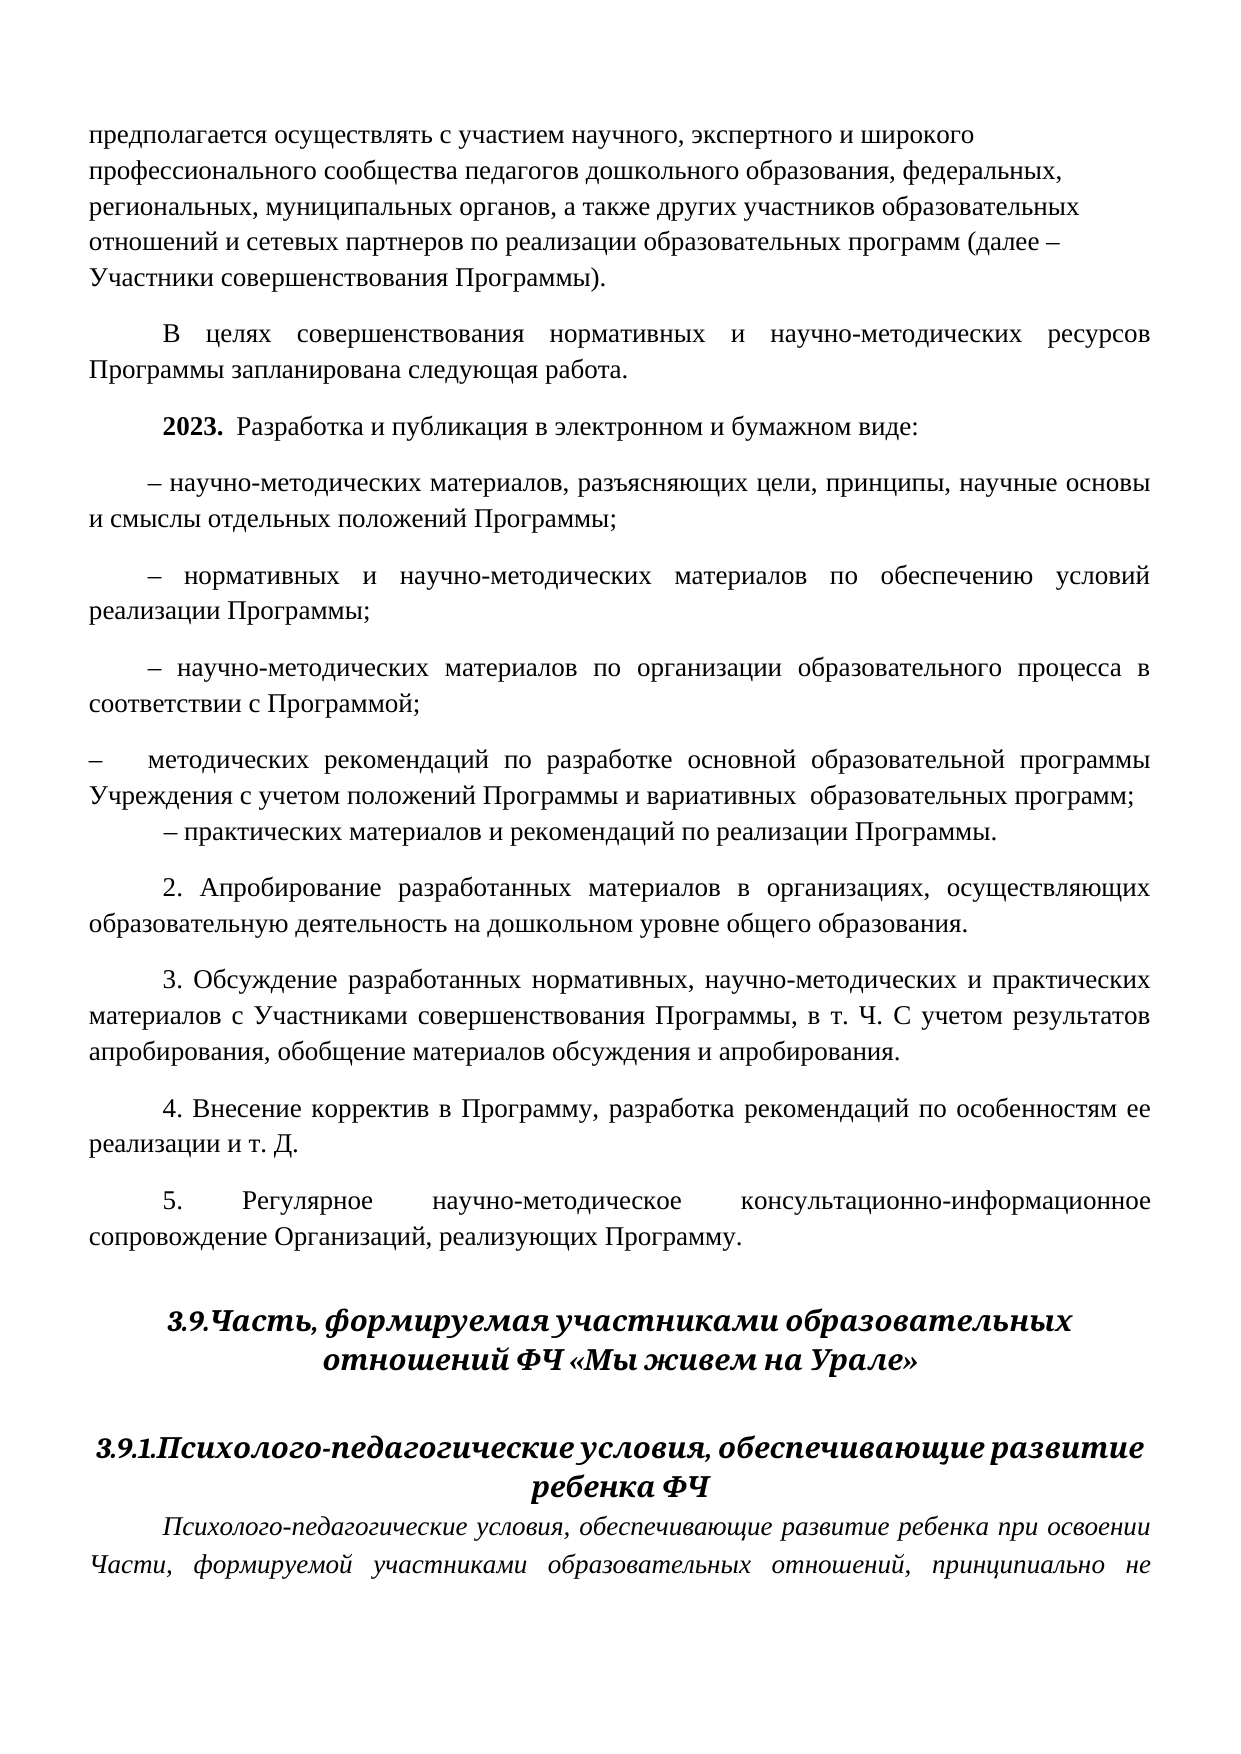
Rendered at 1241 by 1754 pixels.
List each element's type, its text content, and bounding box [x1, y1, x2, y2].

subtitle 3.9.1.Психолого-педагогические условия, обеспечивающие развитие ребенка ФЧ [89, 1432, 1152, 1504]
text 3. Обсуждение разработанных нормативных, научно-методических и практических материалов с Участниками совершенствования Программы, в т. Ч. С учетом результатов апробирования, обобщение материалов обсуждения и апробирования. [89, 964, 1152, 1066]
list методических рекомендаций по разработке основной образовательной программы Учреждения с учетом положений Программы и вариативных образовательных программ; [89, 743, 1152, 810]
text 4. Внесение корректив в Программу, разработка рекомендаций по особенностям ее реализации и т. Д. [89, 1092, 1152, 1158]
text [89, 118, 1152, 292]
text В целях совершенствования нормативных и научно-методических ресурсов Программы запланирована следующая работа. [89, 318, 1152, 384]
text – практических материалов и рекомендаций по реализации Программы. [164, 815, 1152, 846]
text 2. Апробирование разработанных материалов в организациях, осуществляющих образовательную деятельность на дошкольном уровне общего образования. [89, 871, 1152, 938]
list Разработка и публикация в электронном и бумажном виде: [162, 410, 1152, 441]
text 5. Регулярное научно-методическое консультационно-информационное сопровождение Организаций, реализующих Программу. [89, 1184, 1152, 1251]
text – научно-методических материалов по организации образовательного процесса в соответствии с Программой; [89, 651, 1152, 718]
subtitle 3.9.Часть, формируемая участниками образовательных отношений ФЧ «Мы живем на Урале» [89, 1305, 1152, 1377]
text – научно-методических материалов, разъясняющих цели, принципы, научные основы и смыслы отдельных положений Программы; [89, 466, 1152, 533]
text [89, 1509, 1152, 1579]
text – нормативных и научно-методических материалов по обеспечению условий реализации Программы; [89, 559, 1152, 626]
